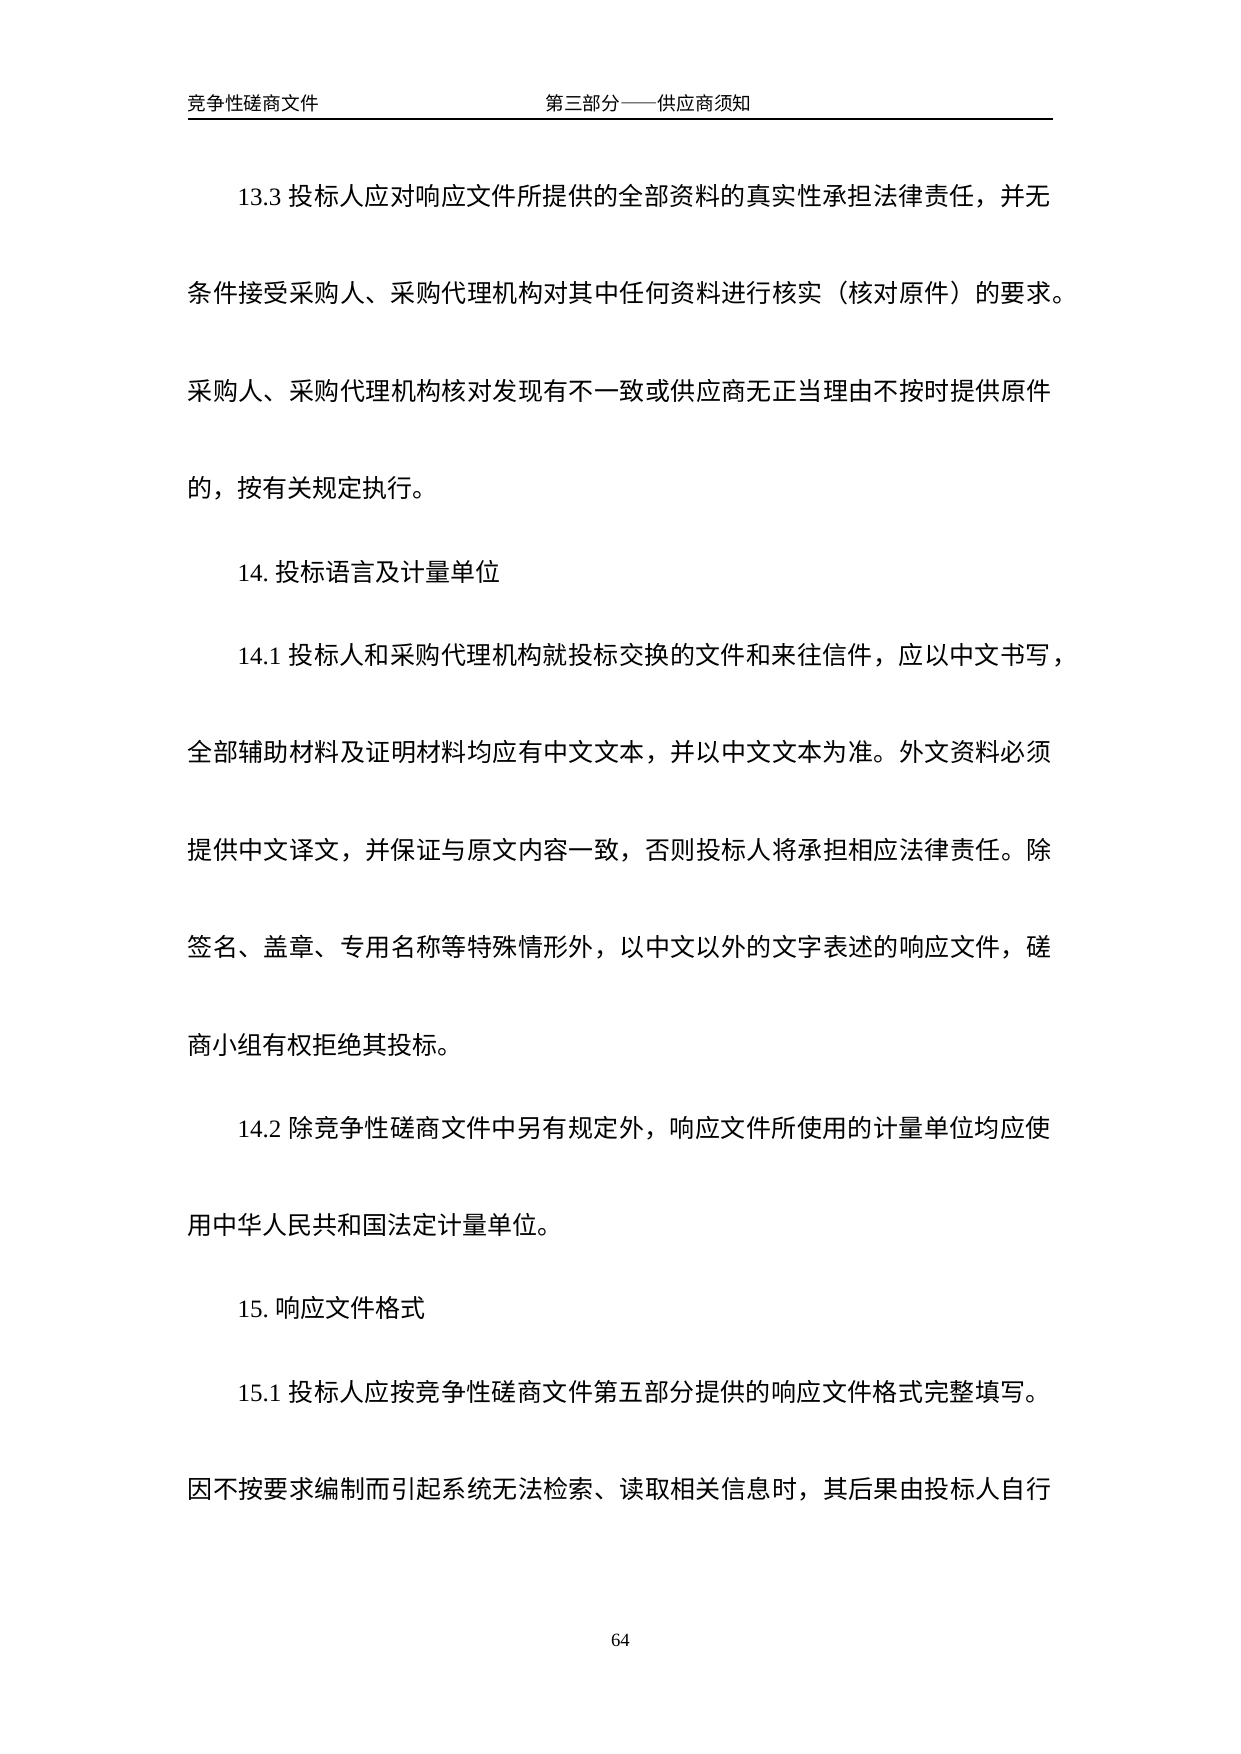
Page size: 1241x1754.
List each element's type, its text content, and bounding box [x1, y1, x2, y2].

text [187, 1358, 1053, 1520]
text 15. 响应文件格式 [187, 1274, 1053, 1339]
text 13.3 投标人应对响应文件所提供的全部资料的真实性承担法律责任，并无条件接受采购人、采购代理机构对其中任何资料进行核实（核对原件）的要求。采购人、采购代理机构核对发现有不一致或供应商无正当理由不按时提供原件的，按有关规定执行。 [187, 162, 1053, 519]
text 14.1 投标人和采购代理机构就投标交换的文件和来往信件，应以中文书写，全部辅助材料及证明材料均应有中文文本，并以中文文本为准。外文资料必须提供中文译文，并保证与原文内容一致，否则投标人将承担相应法律责任。除签名、盖章、专用名称等特殊情形外，以中文以外的文字表述的响应文件，磋商小组有权拒绝其投标。 [187, 621, 1053, 1076]
text 14. 投标语言及计量单位 [187, 538, 1053, 603]
text 14.2 除竞争性磋商文件中另有规定外，响应文件所使用的计量单位均应使用中华人民共和国法定计量单位。 [187, 1094, 1053, 1256]
